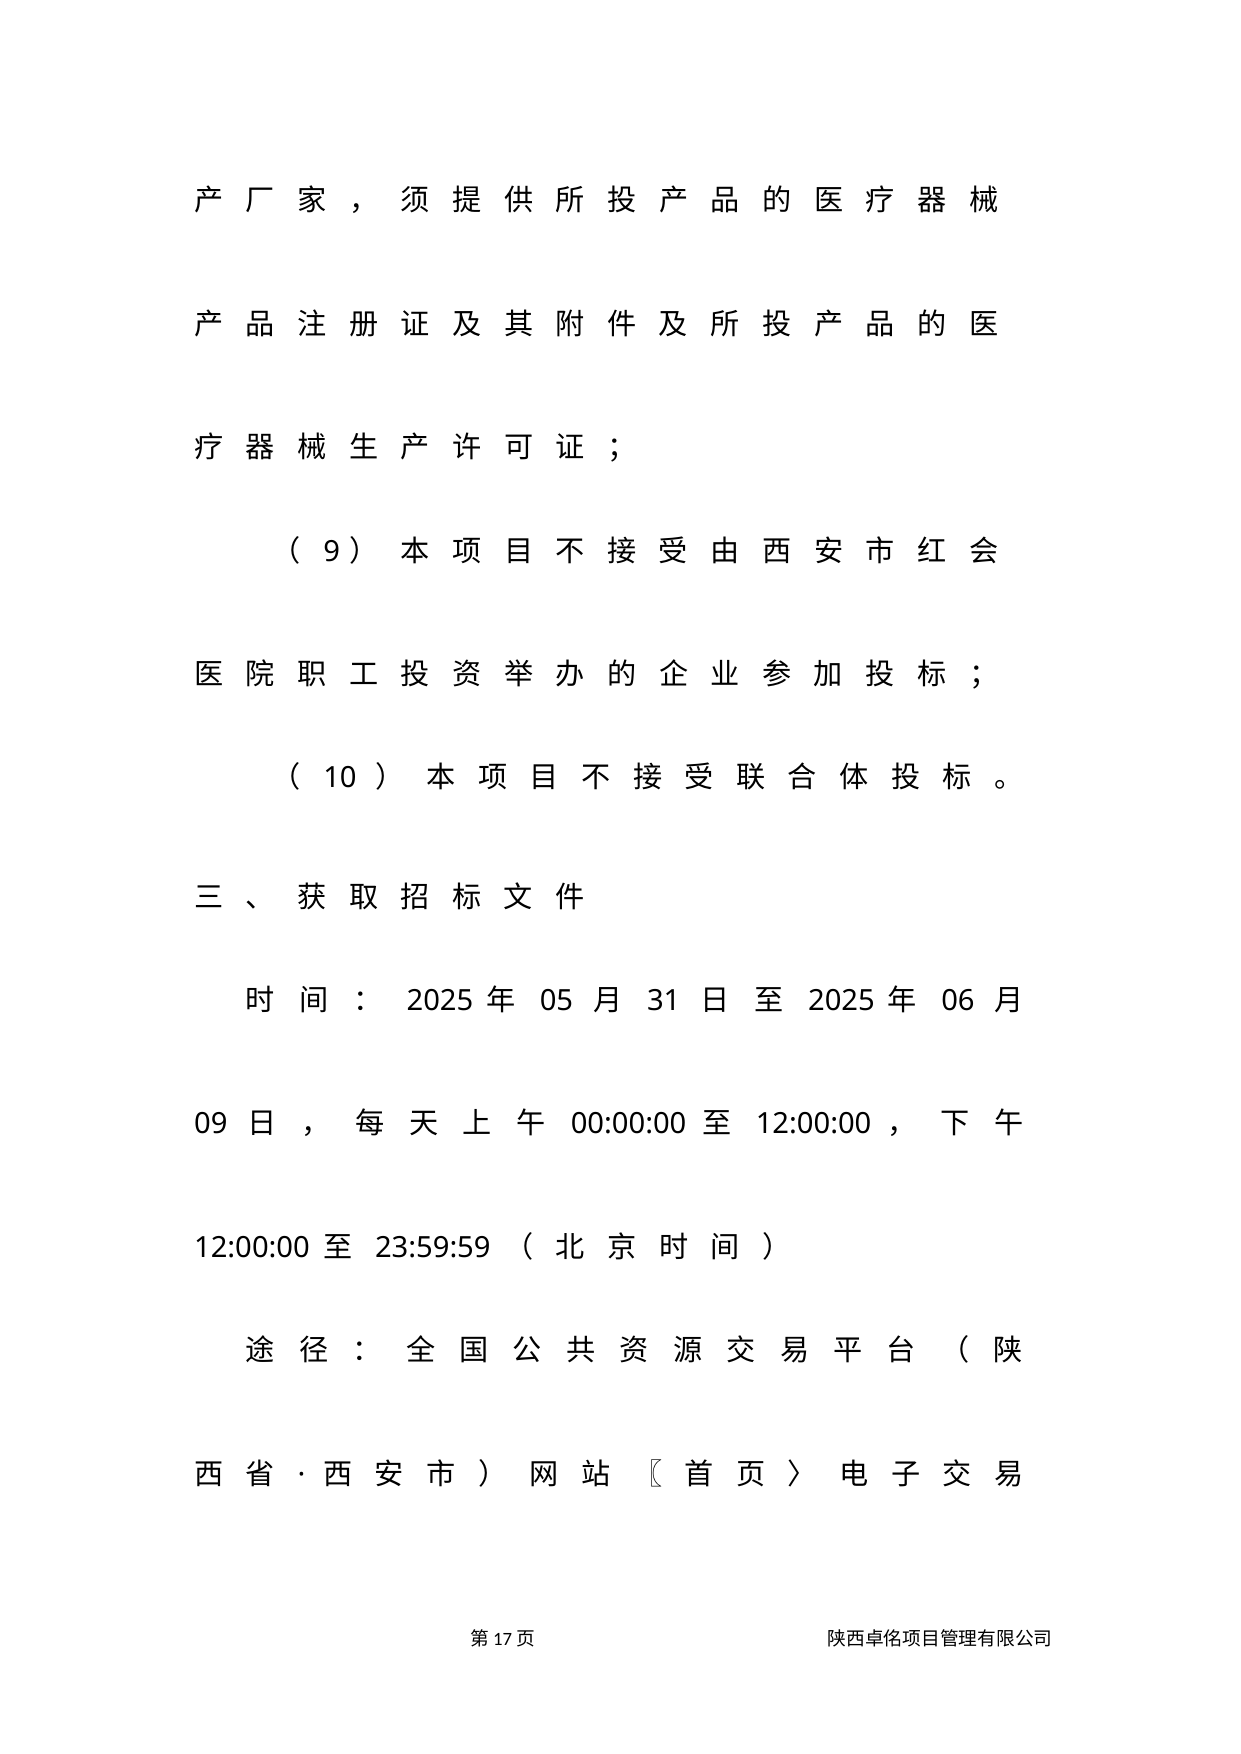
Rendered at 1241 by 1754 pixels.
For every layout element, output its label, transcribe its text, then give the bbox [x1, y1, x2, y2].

text 时间：2025年05月31日至2025年06月09日，每天上午00:00:00至12:00:00，下午12:00:00至23:59:59（北京时间） [194, 957, 1046, 1286]
subtitle 三、获取招标文件 [194, 853, 1046, 935]
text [194, 1307, 1046, 1513]
text （10）本项目不接受联合体投标。 [194, 734, 1046, 816]
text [194, 157, 1046, 486]
text （9）本项目不接受由西安市红会医院职工投资举办的企业参加投标； [194, 507, 1046, 713]
